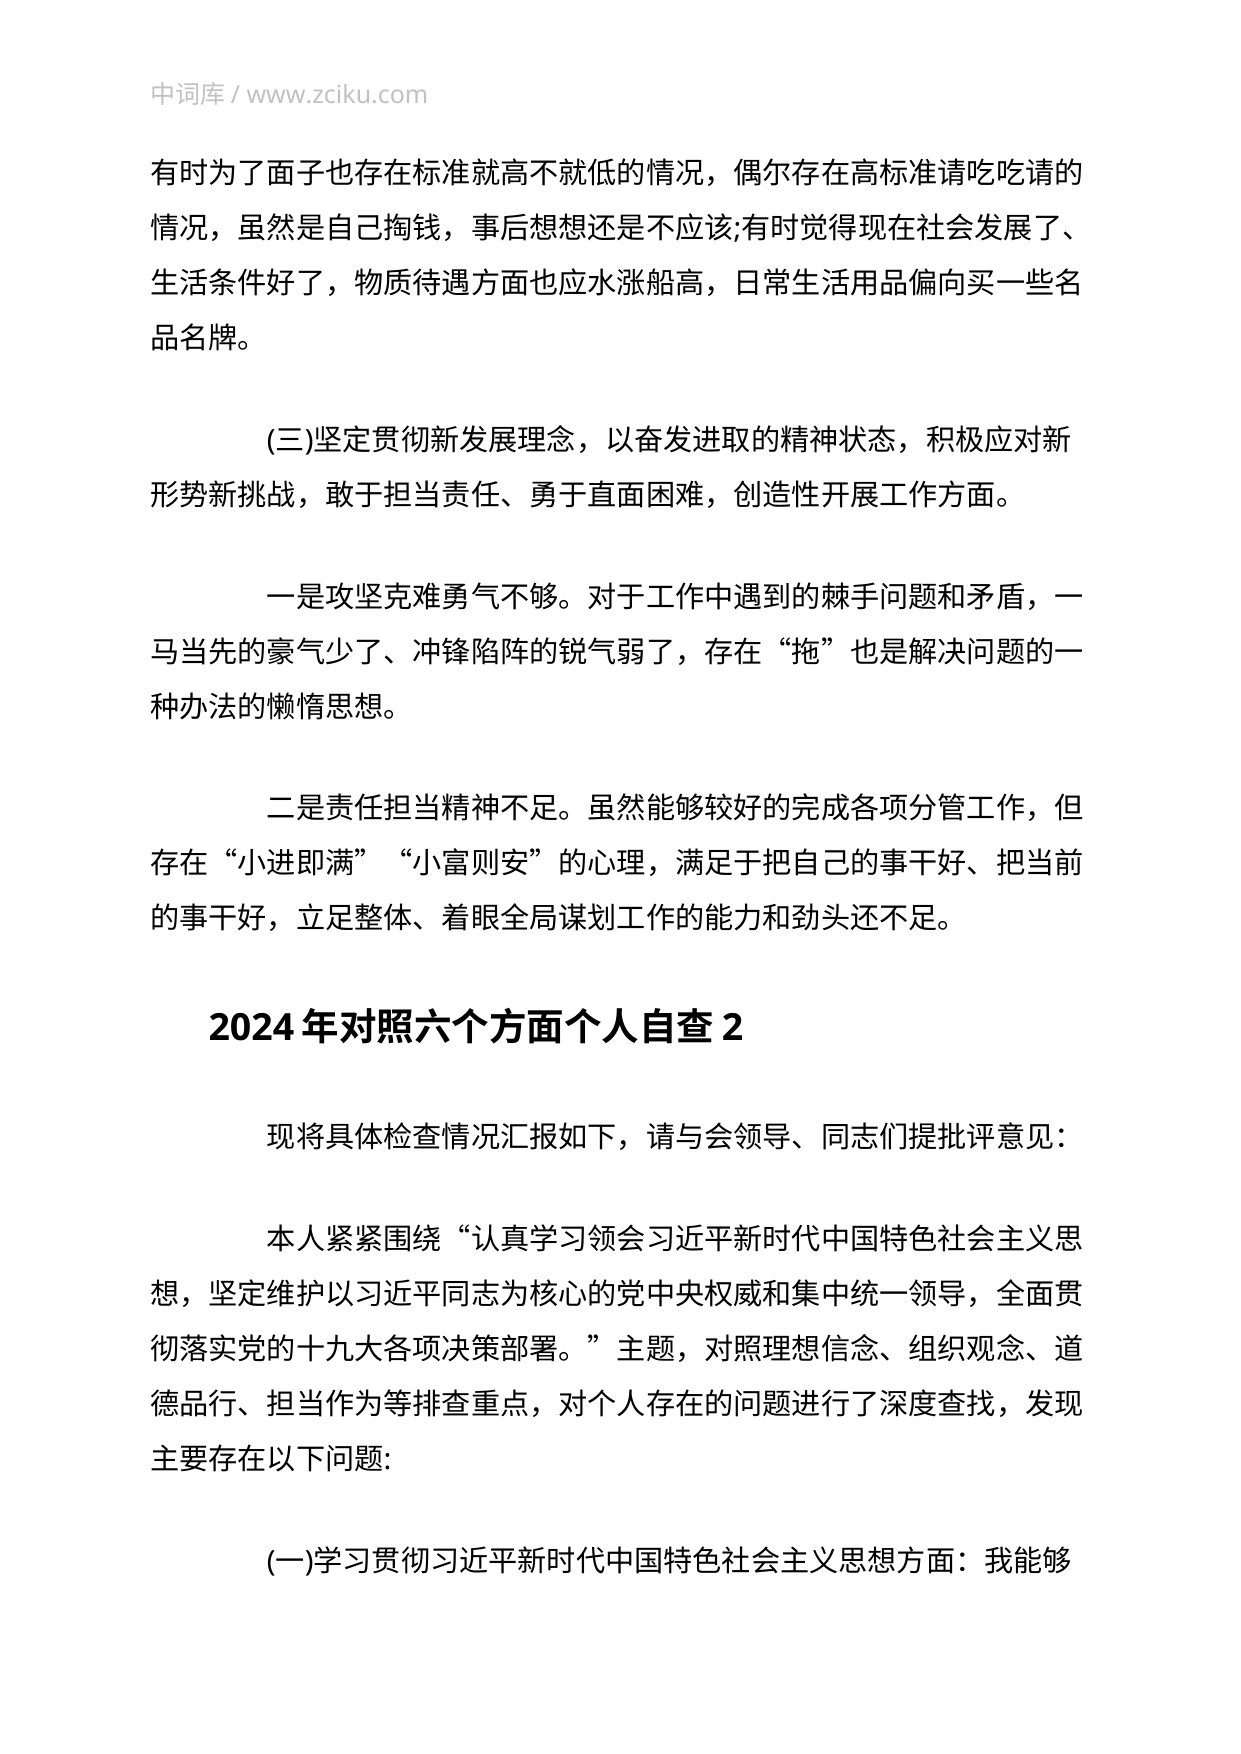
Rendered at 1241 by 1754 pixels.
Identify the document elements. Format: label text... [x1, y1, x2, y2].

text 2024年对照六个方面个人自查2 [150, 996, 1090, 1051]
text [150, 150, 1090, 357]
text 本人紧紧围绕“认真学习领会习近平新时代中国特色社会主义思想，坚定维护以习近平同志为核心的党中央权威和集中统一领导，全面贯彻落实党的十九大各项决策部署。”主题，对照理想信念、组织观念、道德品行、担当作为等排查重点，对个人存在的问题进行了深度查找，发现主要存在以下问题: [150, 1216, 1090, 1478]
text 现将具体检查情况汇报如下，请与会领导、同志们提批评意见： [150, 1114, 1090, 1156]
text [150, 1537, 1090, 1580]
text (三)坚定贯彻新发展理念，以奋发进取的精神状态，积极应对新形势新挑战，敢于担当责任、勇于直面困难，创造性开展工作方面。 [150, 417, 1090, 514]
text 二是责任担当精神不足。虽然能够较好的完成各项分管工作，但存在“小进即满”“小富则安”的心理，满足于把自己的事干好、把当前的事干好，立足整体、着眼全局谋划工作的能力和劲头还不足。 [150, 785, 1090, 937]
text 一是攻坚克难勇气不够。对于工作中遇到的棘手问题和矛盾，一马当先的豪气少了、冲锋陷阵的锐气弱了，存在“拖”也是解决问题的一种办法的懒惰思想。 [150, 573, 1090, 725]
